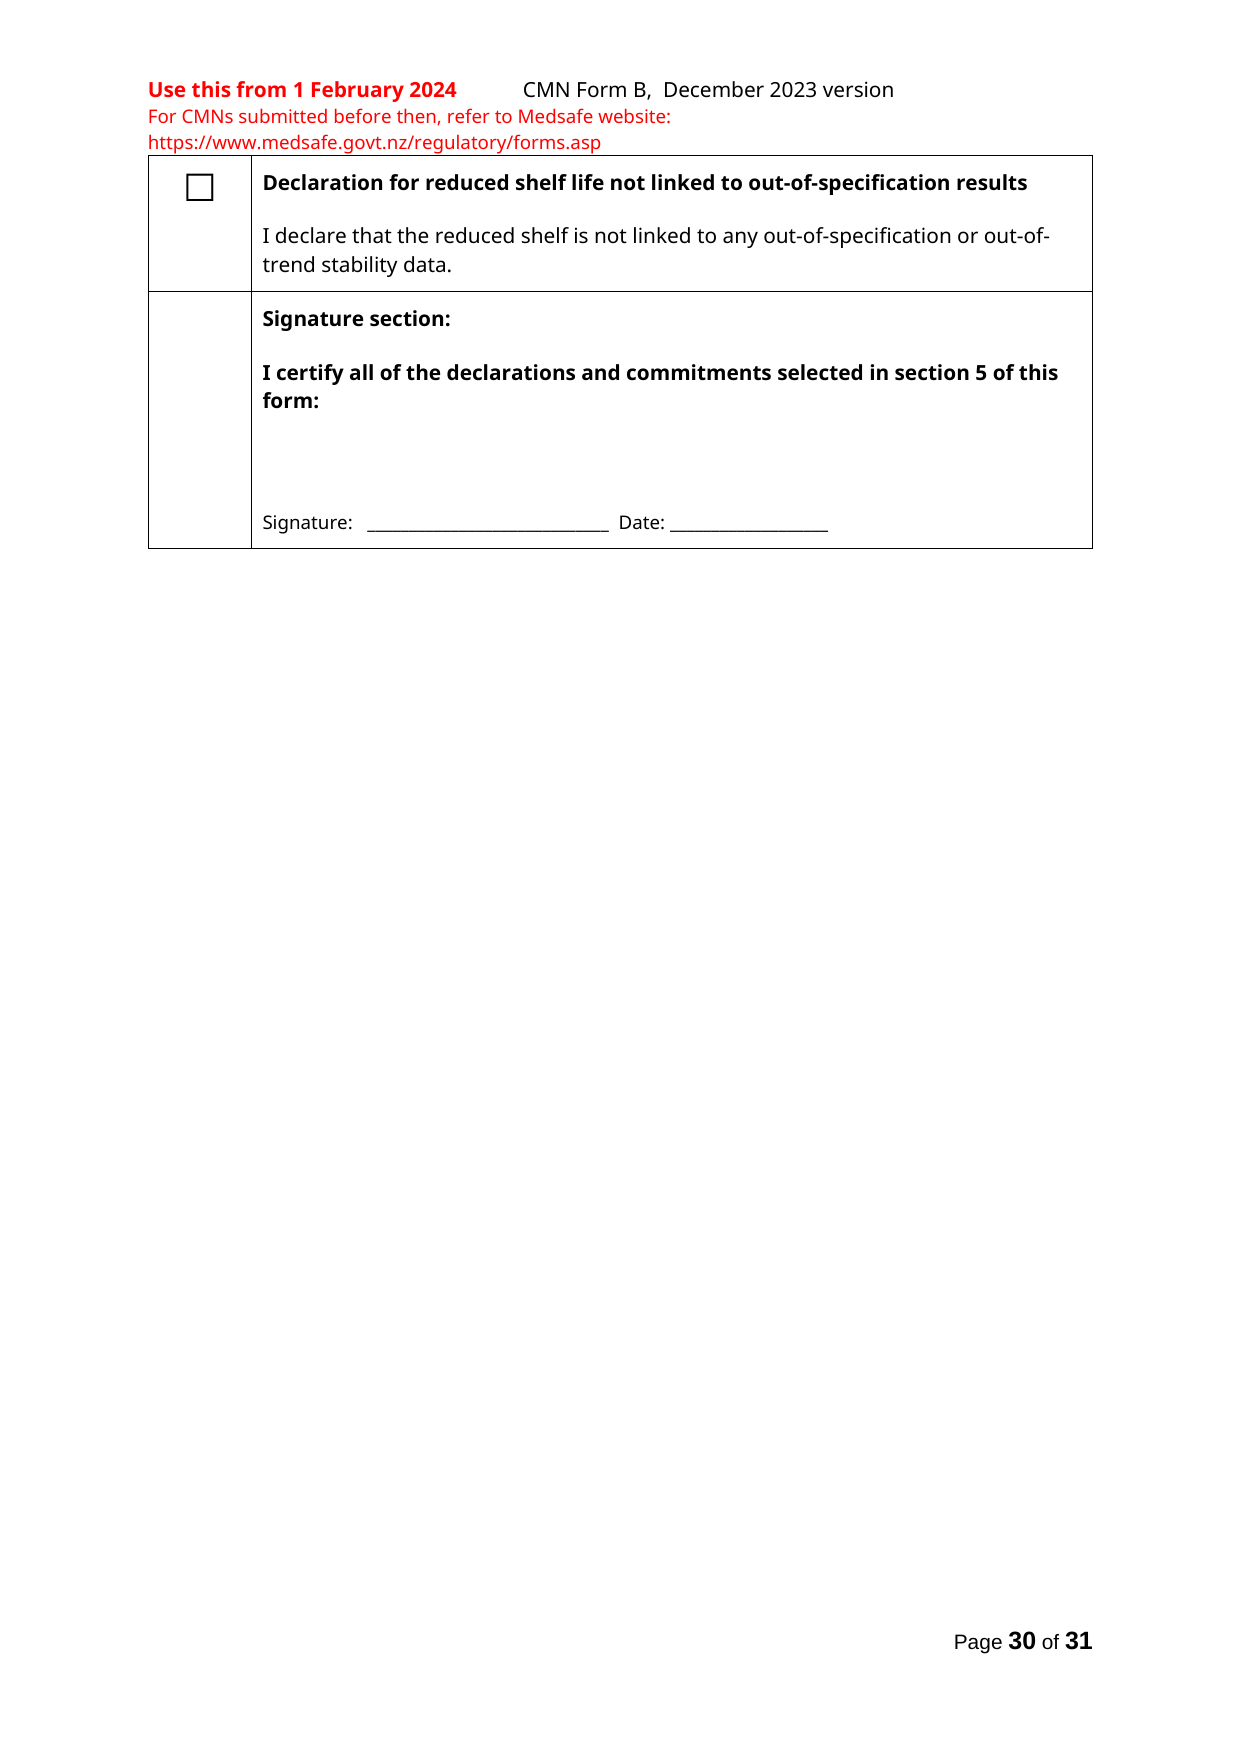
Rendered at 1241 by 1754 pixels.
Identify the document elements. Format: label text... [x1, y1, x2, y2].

table_cell Signature section: I certify all of the declarations and commitments selected in section 5 of this form: Signature: _____________________________ Date: ___________________ [252, 292, 1092, 547]
table_cell [149, 292, 251, 547]
table_cell Declaration for reduced shelf life not linked to out-of-specification results I declare that the reduced shelf is not linked to any out-of-specification or out-of-trend stability data. [252, 156, 1092, 291]
